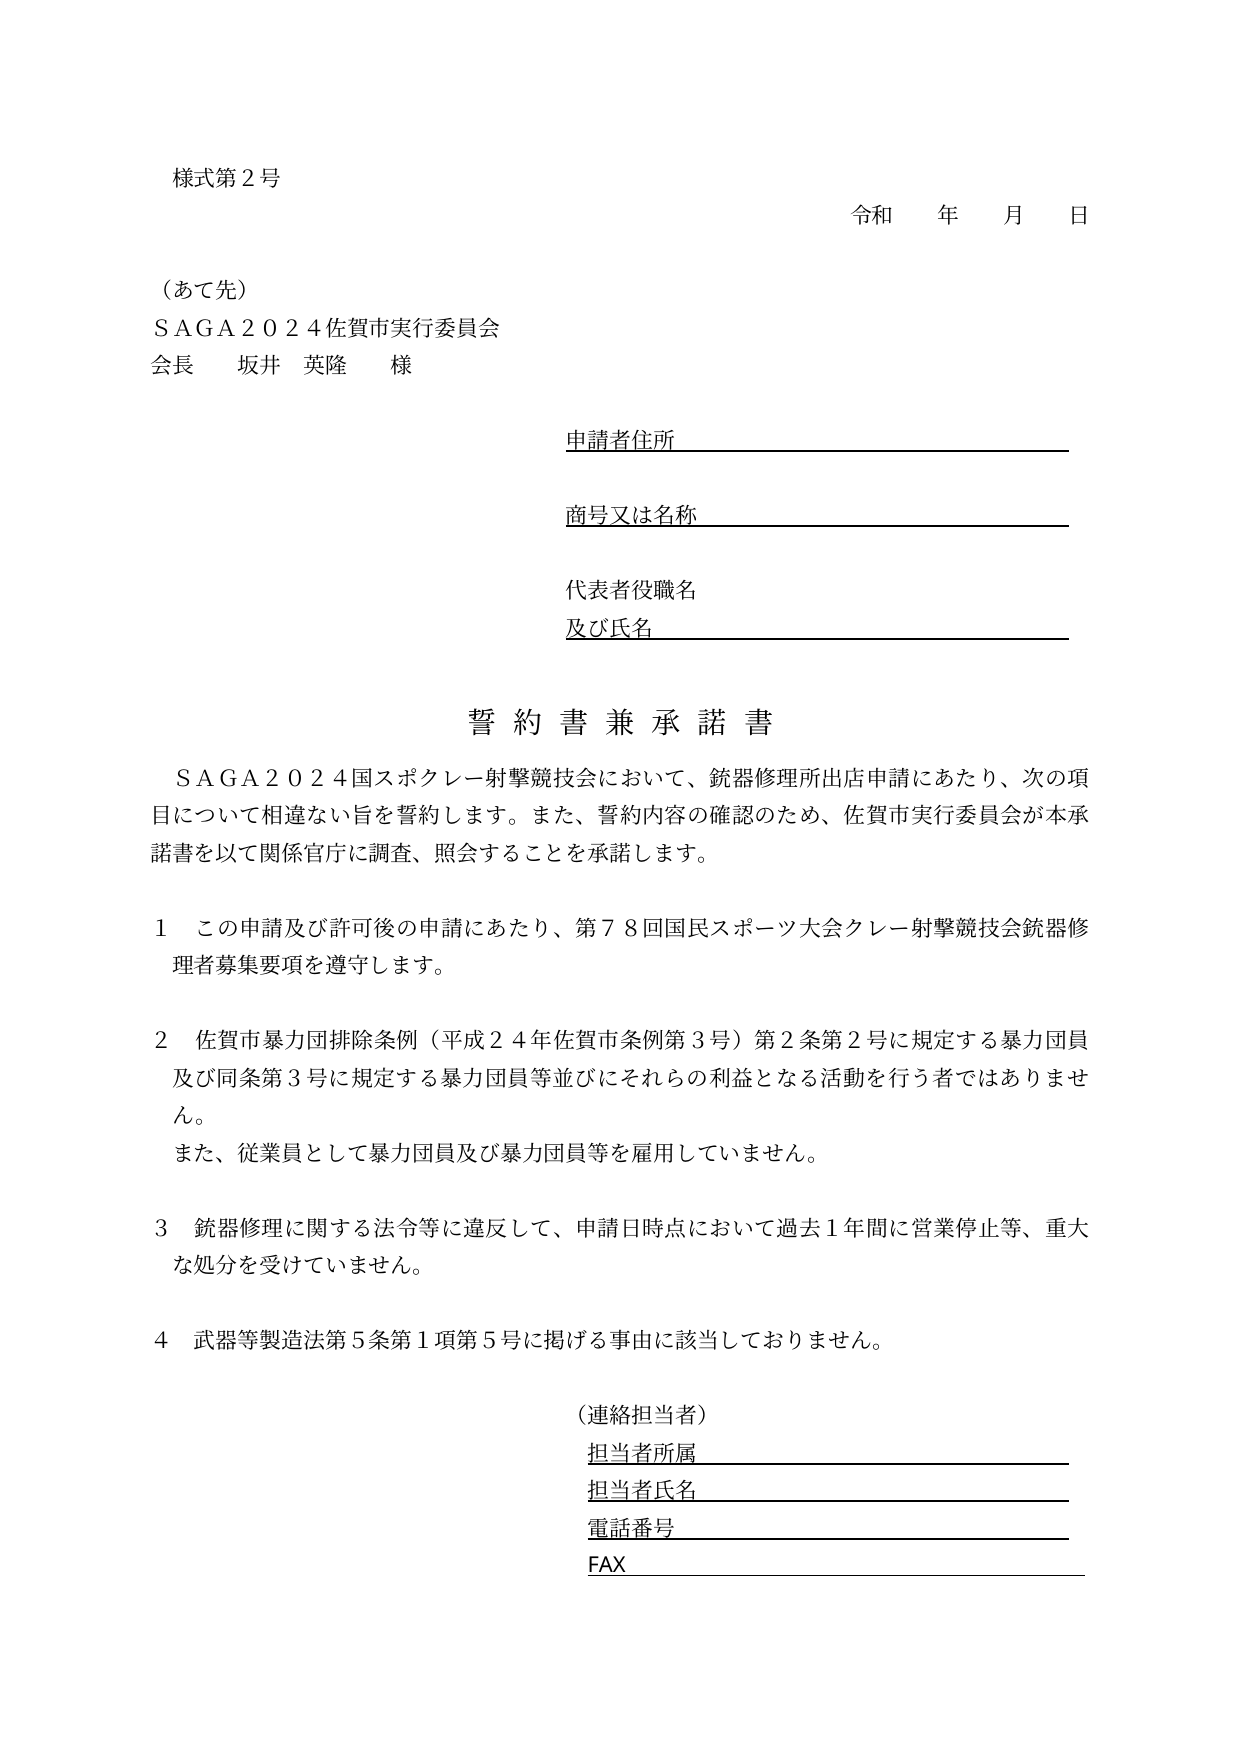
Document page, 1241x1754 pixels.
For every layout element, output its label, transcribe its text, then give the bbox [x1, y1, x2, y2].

text 申請者住所 [150, 421, 1090, 458]
text 代表者役職名 [150, 571, 1090, 608]
text FAX [172, 1546, 1090, 1583]
text 令和 年 月 日 [150, 196, 1090, 233]
text 電話番号 [172, 1508, 1090, 1546]
text 会長 坂井 英隆 様 [150, 346, 1090, 383]
text （連絡担当者） [150, 1396, 1090, 1433]
text 誓約書兼承諾書 [150, 683, 1090, 758]
text ＳＡＧＡ２０２４佐賀市実行委員会 [150, 308, 1090, 346]
text 様式第２号 [172, 158, 1090, 196]
text （あて先） [150, 271, 1090, 308]
text ＳＡＧＡ２０２４国スポクレー射撃競技会において、銃器修理所出店申請にあたり、次の項目について相違ない旨を誓約します。また、誓約内容の確認のため、佐賀市実行委員会が本承諾書を以て関係官庁に調査、照会することを承諾します。 [150, 758, 1090, 871]
text 担当者所属 [172, 1433, 1090, 1471]
text また、従業員として暴力団員及び暴力団員等を雇用していません。 [150, 1133, 1090, 1171]
text 及び氏名 [150, 608, 1090, 646]
text ４ 武器等製造法第５条第１項第５号に掲げる事由に該当しておりません。 [150, 1321, 1090, 1358]
text 担当者氏名 [172, 1471, 1090, 1508]
text １ この申請及び許可後の申請にあたり、第７８回国民スポーツ大会クレー射撃競技会銃器修理者募集要項を遵守します。 [150, 908, 1090, 983]
text 商号又は名称 [150, 496, 1090, 533]
text ２ 佐賀市暴力団排除条例（平成２４年佐賀市条例第３号）第２条第２号に規定する暴力団員及び同条第３号に規定する暴力団員等並びにそれらの利益となる活動を行う者ではありません。 [150, 1021, 1090, 1133]
text ３ 銃器修理に関する法令等に違反して、申請日時点において過去１年間に営業停止等、重大な処分を受けていません。 [150, 1208, 1090, 1283]
